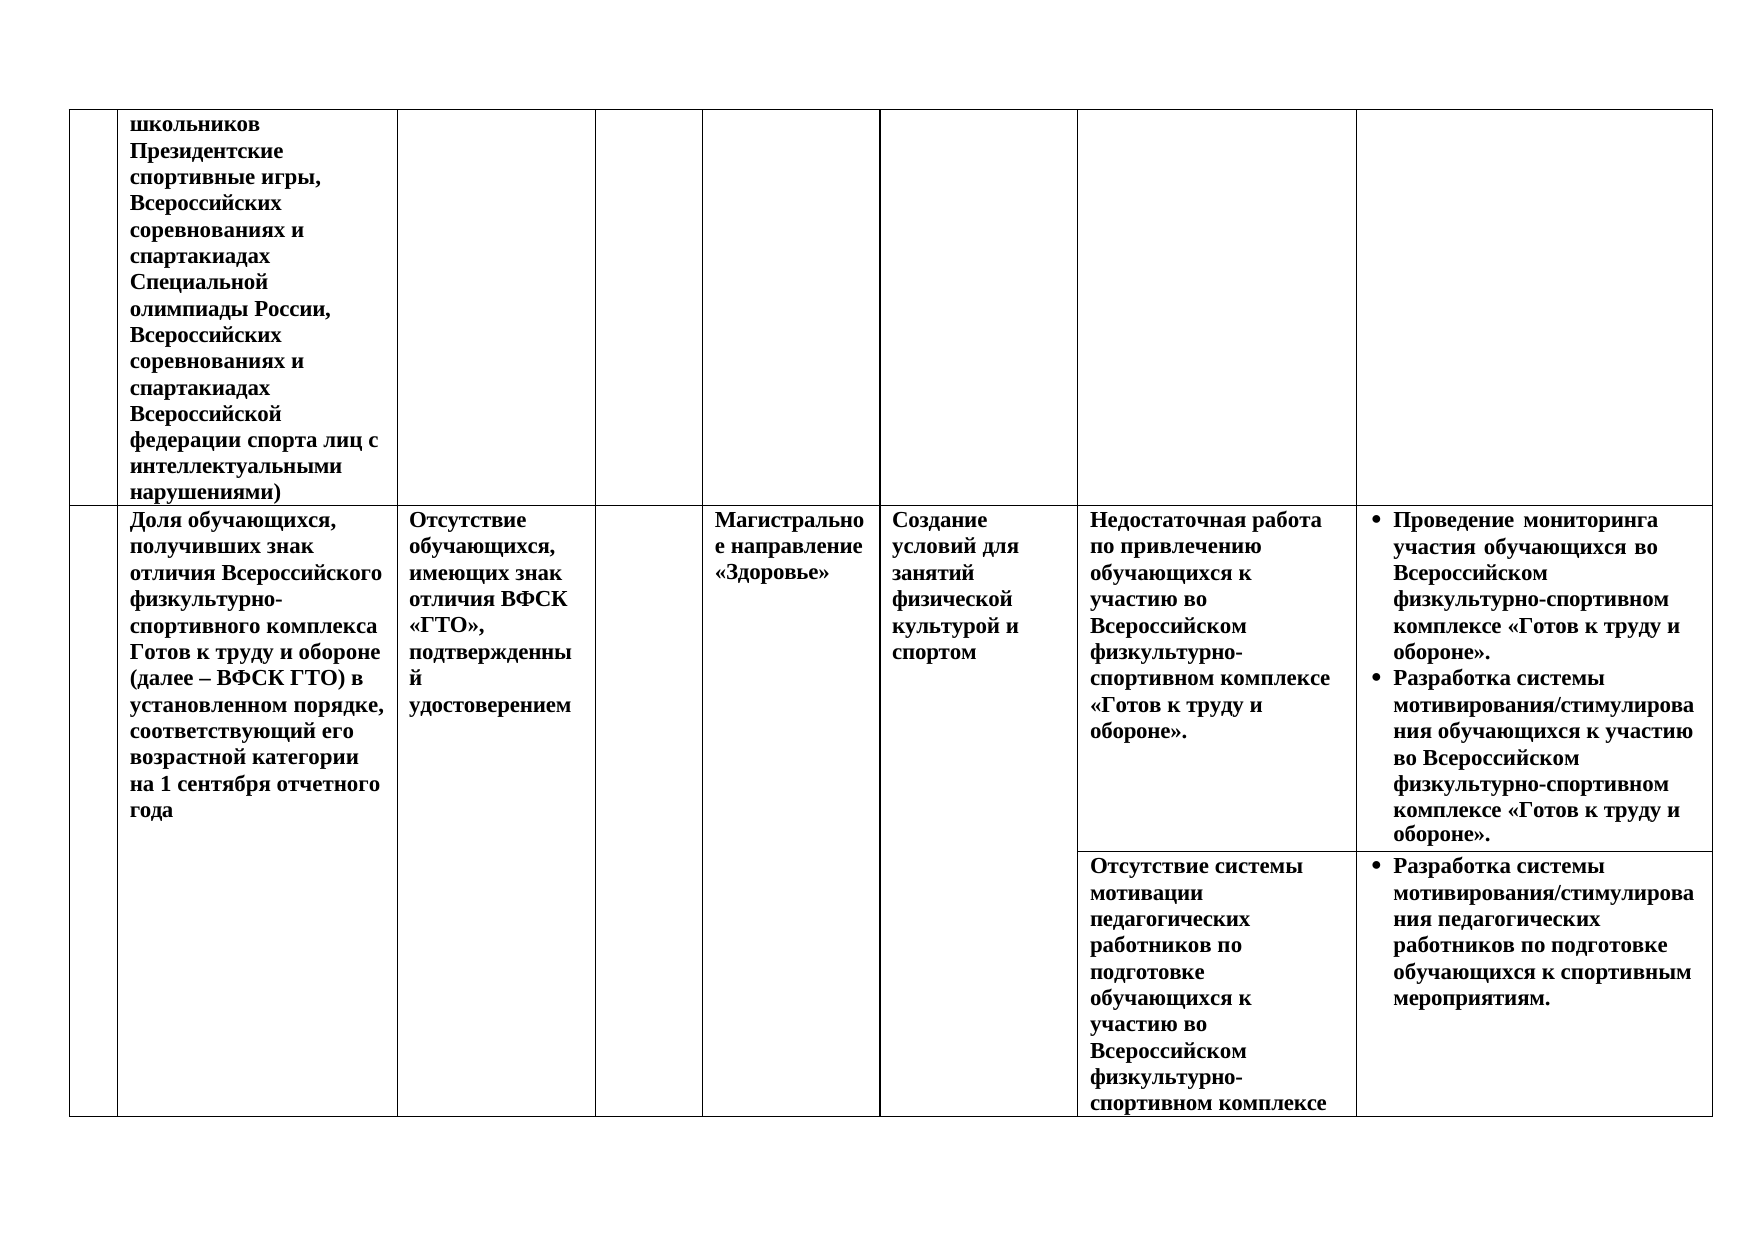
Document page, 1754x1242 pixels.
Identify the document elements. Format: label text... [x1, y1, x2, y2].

table_header [703, 110, 879, 505]
table_cell Доля обучающихся, получивших знак отличия Всероссийского физкультурно- спортивного комплекса Готов к труду и обороне (далее ‒ ВФСК ГТО) в установленном порядке, соответствующий его возрастной категории на 1 сентября отчетного года [118, 506, 397, 1116]
table_cell [70, 506, 117, 1116]
table_cell Магистрально е направление «Здоровье» [703, 506, 879, 1116]
table_header [1078, 110, 1356, 505]
table_header [881, 110, 1077, 505]
table_cell [596, 506, 702, 1116]
table_cell Разработка системы мотивирования/стимулирова ния педагогических работников по подготовке обучающихся к спортивным мероприятиям. [1357, 852, 1712, 1116]
table_header школьников Президентские спортивные игры, Всероссийских соревнованиях и спартакиадах Специальной олимпиады России, Всероссийских соревнованиях и спартакиадах Всероссийской федерации спорта лиц с интеллектуальными нарушениями) [118, 110, 397, 505]
table_cell Недостаточная работа по привлечению обучающихся к участию во Всероссийском физкультурно- спортивном комплексе «Готов к труду и обороне». [1078, 506, 1356, 851]
table_header [596, 110, 702, 505]
table_header [70, 110, 117, 505]
table_cell Отсутствие системы мотивации педагогических работников по подготовке обучающихся к участию во Всероссийском физкультурно- спортивном комплексе [1078, 852, 1356, 1116]
table_header [1357, 110, 1712, 505]
table_header [398, 110, 595, 505]
table_cell Отсутствие обучающихся, имеющих знак отличия ВФСК «ГТО», подтвержденны й удостоверением [398, 506, 595, 1116]
table_cell Создание условий для занятий физической культурой и спортом [881, 506, 1077, 1116]
table_cell Проведение мониторинга участия обучающихся во Всероссийском физкультурно-спортивном комплексе «Готов к труду и обороне». Разработка системы мотивирования/стимулирова ния обучающихся к участию во Всероссийском физкультурно-спортивном комплексе «Готов к труду и обороне». [1357, 506, 1712, 851]
